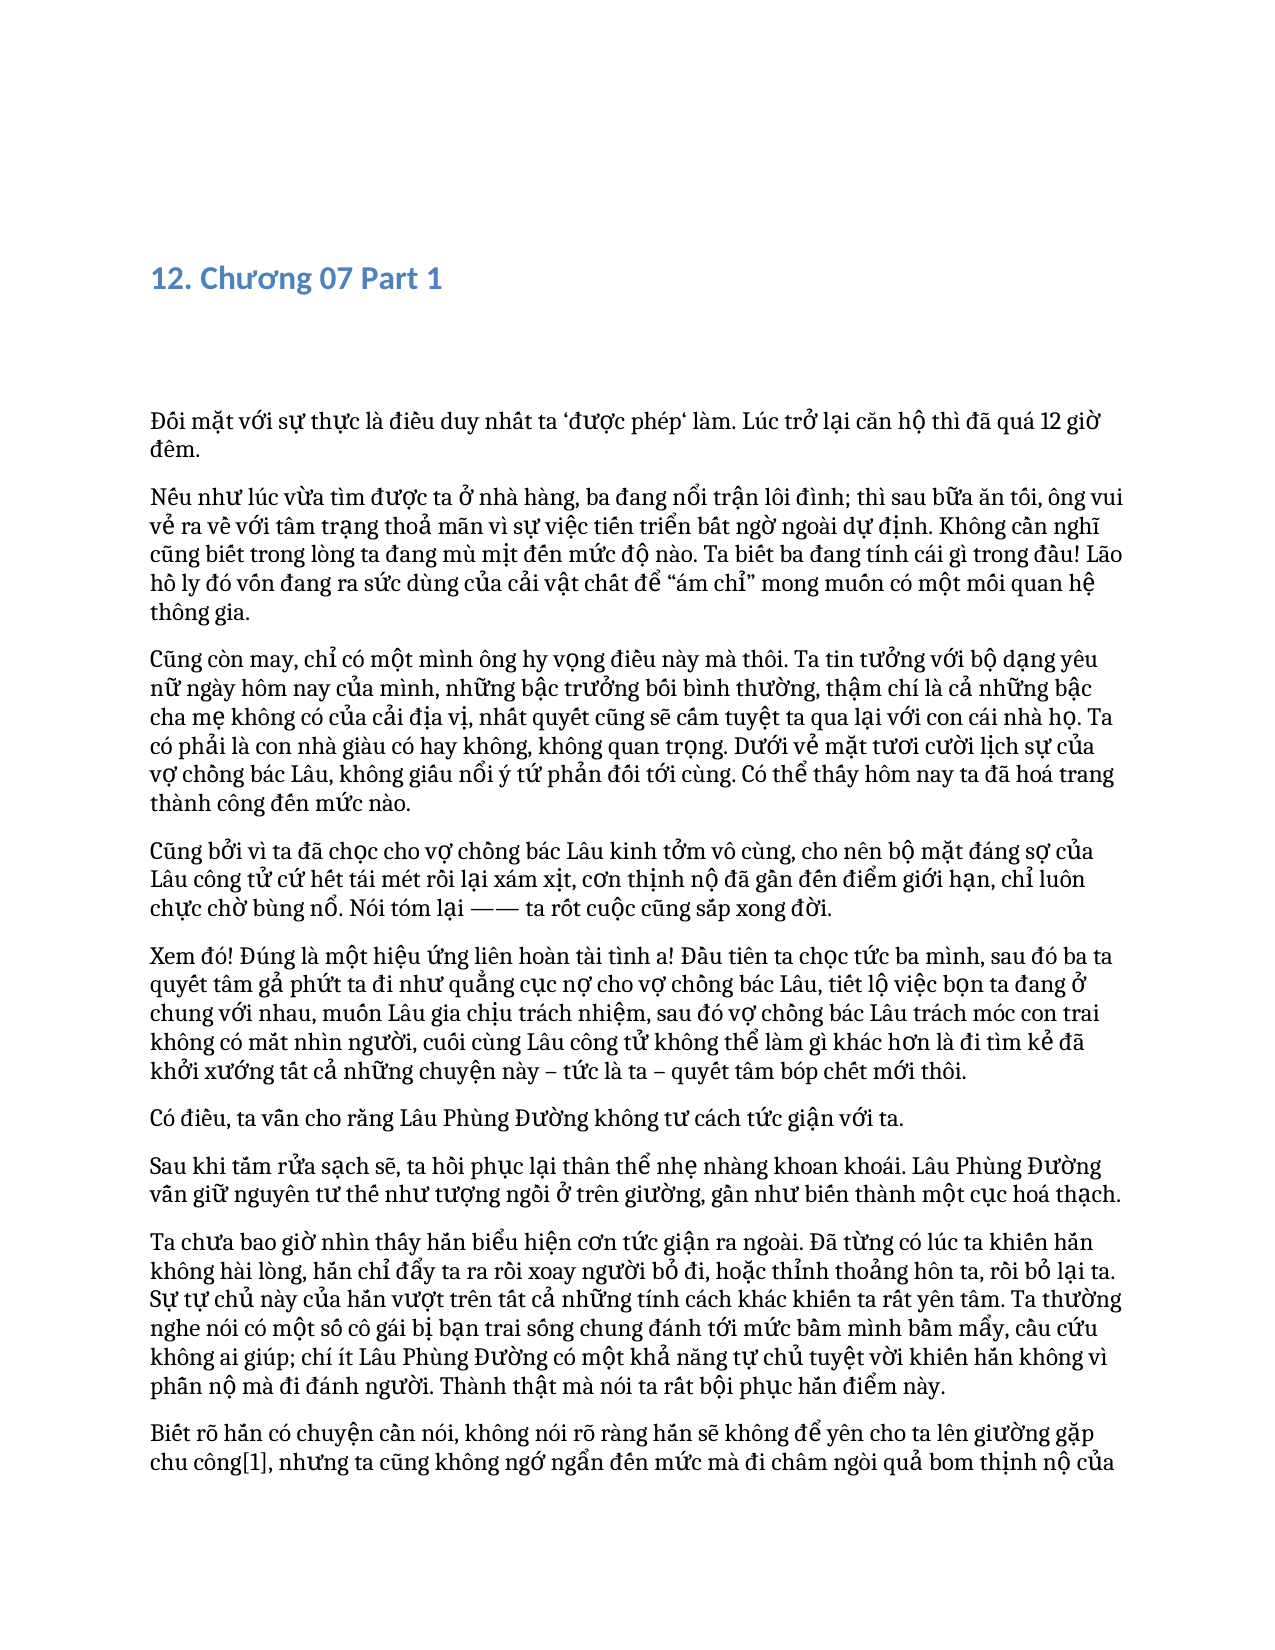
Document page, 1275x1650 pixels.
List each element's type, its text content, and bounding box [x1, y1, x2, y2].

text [150, 1419, 1125, 1477]
text Nếu như lúc vừa tìm được ta ở nhà hàng, ba đang nổi trận lôi đình; thì sau bữa ăn tối, ông vui vẻ ra về với tâm trạng thoả mãn vì sự việc tiến triển bất ngờ ngoài dự định. Không cần nghĩ cũng biết trong lòng ta đang mù mịt đến mức độ nào. Ta biết ba đang tính cái gì trong đầu! Lão hồ ly đó vốn đang ra sức dùng của cải vật chất để “ám chỉ” mong muốn có một mối quan hệ thông gia. [150, 483, 1125, 627]
text Cũng còn may, chỉ có một mình ông hy vọng điều này mà thôi. Ta tin tưởng với bộ dạng yêu nữ ngày hôm nay của mình, những bậc trưởng bối bình thường, thậm chí là cả những bậc cha mẹ không có của cải địa vị, nhất quyết cũng sẽ cấm tuyệt ta qua lại với con cái nhà họ. Ta có phải là con nhà giàu có hay không, không quan trọng. Dưới vẻ mặt tươi cười lịch sự của vợ chồng bác Lâu, không giấu nổi ý tứ phản đối tới cùng. Có thể thấy hôm nay ta đã hoá trang thành công đến mức nào. [150, 645, 1125, 818]
subtitle 12. Chương 07 Part 1 [150, 257, 1125, 298]
text Xem đó! Đúng là một hiệu ứng liên hoàn tài tình a! Đầu tiên ta chọc tức ba mình, sau đó ba ta quyết tâm gả phứt ta đi như quẳng cục nợ cho vợ chồng bác Lâu, tiết lộ việc bọn ta đang ở chung với nhau, muốn Lâu gia chịu trách nhiệm, sau đó vợ chồng bác Lâu trách móc con trai không có mắt nhìn người, cuối cùng Lâu công tử không thể làm gì khác hơn là đi tìm kẻ đã khởi xướng tất cả những chuyện này – tức là ta – quyết tâm bóp chết mới thôi. [150, 942, 1125, 1085]
text Ta chưa bao giờ nhìn thấy hắn biểu hiện cơn tức giận ra ngoài. Đã từng có lúc ta khiến hắn không hài lòng, hắn chỉ đẩy ta ra rồi xoay người bỏ đi, hoặc thỉnh thoảng hôn ta, rồi bỏ lại ta. Sự tự chủ này của hắn vượt trên tất cả những tính cách khác khiến ta rất yên tâm. Ta thường nghe nói có một số cô gái bị bạn trai sống chung đánh tới mức bầm mình bầm mẩy, cầu cứu không ai giúp; chí ít Lâu Phùng Đường có một khả năng tự chủ tuyệt vời khiến hắn không vì phẫn nộ mà đi đánh người. Thành thật mà nói ta rất bội phục hắn điểm này. [150, 1228, 1125, 1400]
text Đối mặt với sự thực là điều duy nhất ta ‘được phép‘ làm. Lúc trở lại căn hộ thì đã quá 12 giờ đêm. [150, 407, 1125, 464]
text Sau khi tắm rửa sạch sẽ, ta hồi phục lại thân thể nhẹ nhàng khoan khoái. Lâu Phùng Đường vẫn giữ nguyên tư thế như tượng ngồi ở trên giường, gần như biến thành một cục hoá thạch. [150, 1152, 1125, 1209]
text Cũng bởi vì ta đã chọc cho vợ chồng bác Lâu kinh tởm vô cùng, cho nên bộ mặt đáng sợ của Lâu công tử cứ hết tái mét rồi lại xám xịt, cơn thịnh nộ đã gần đến điểm giới hạn, chỉ luôn chực chờ bùng nổ. Nói tóm lại —— ta rốt cuộc cũng sắp xong đời. [150, 837, 1125, 923]
text Có điều, ta vẫn cho rằng Lâu Phùng Đường không tư cách tức giận với ta. [150, 1104, 1125, 1133]
